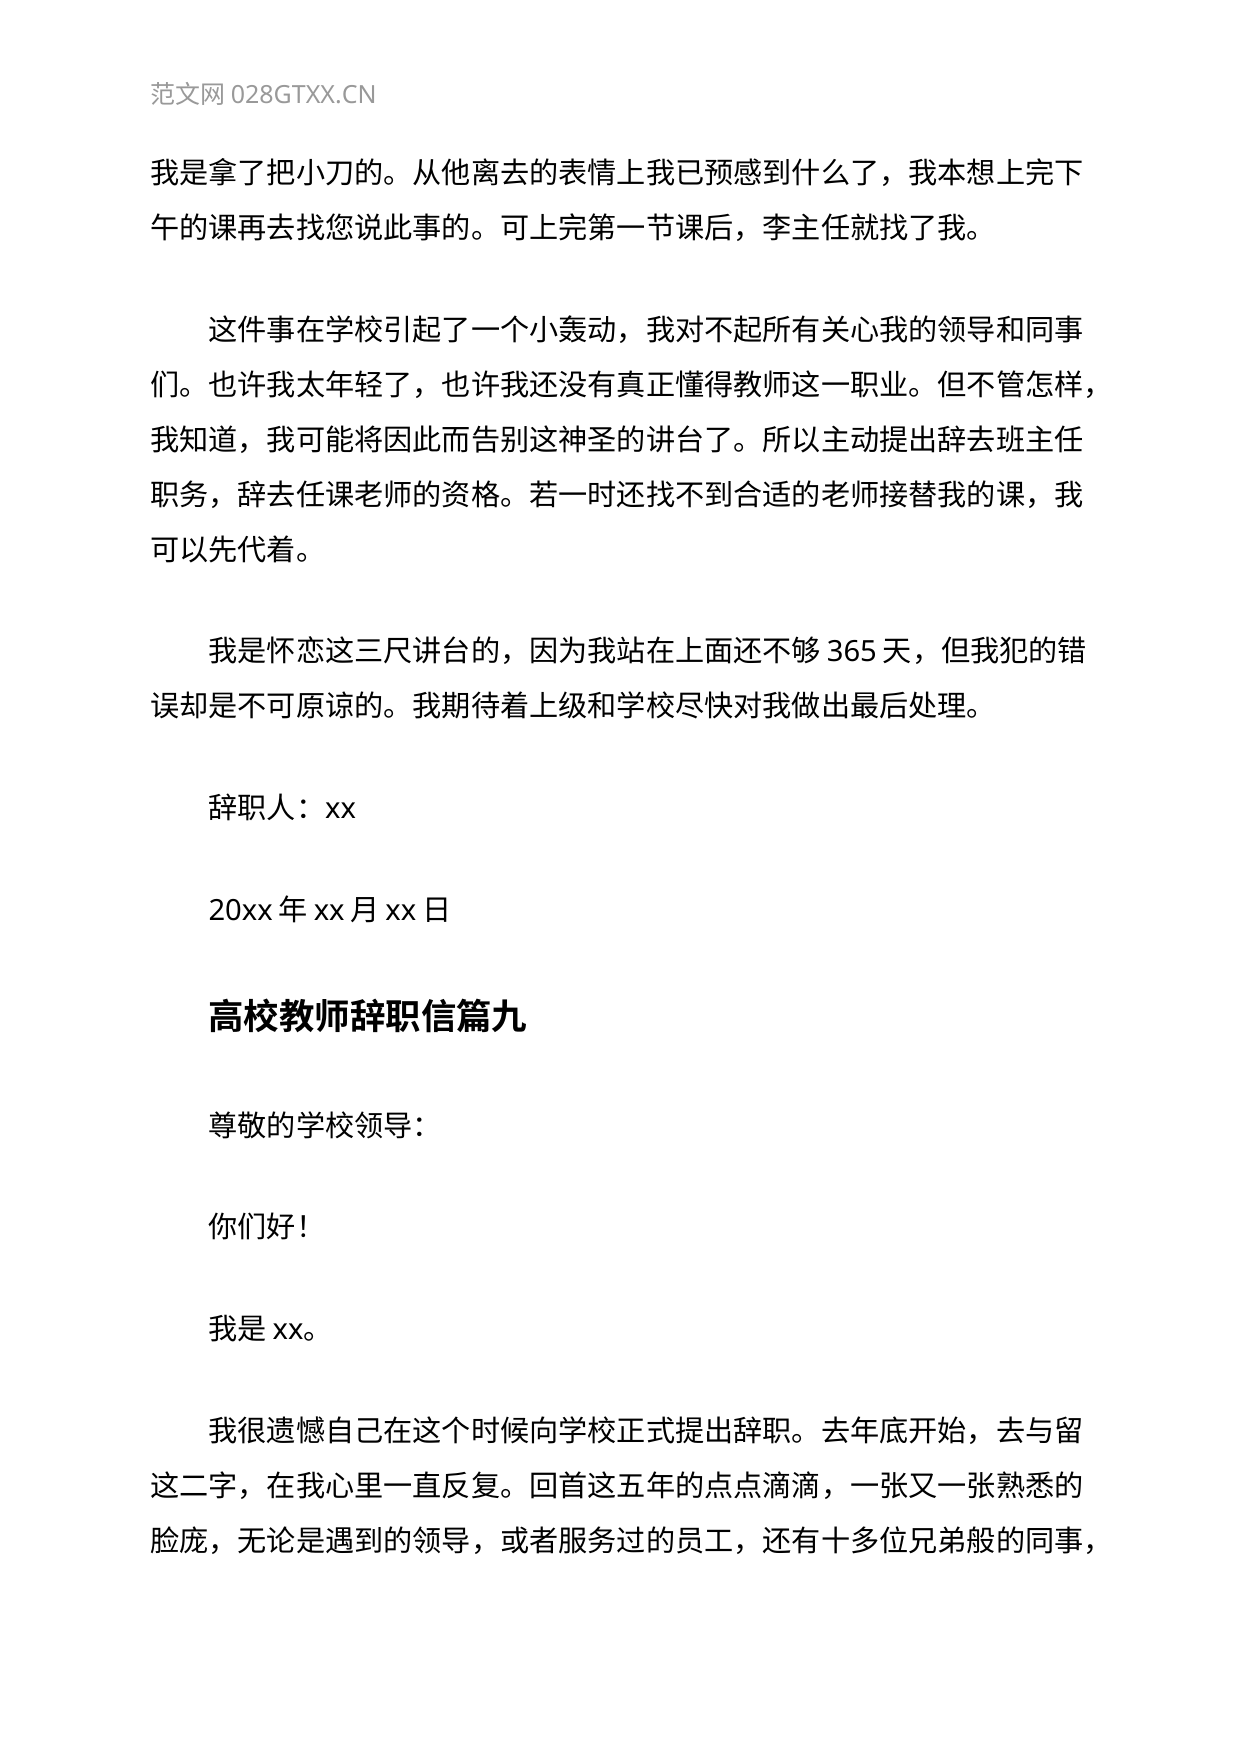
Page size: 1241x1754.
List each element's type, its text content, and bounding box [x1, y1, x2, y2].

text 20xx年xx月xx日 [150, 887, 1090, 929]
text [150, 1408, 1090, 1560]
text 尊敬的学校领导： [150, 1102, 1090, 1144]
text 高校教师辞职信篇九 [150, 989, 1090, 1040]
text 这件事在学校引起了一个小轰动，我对不起所有关心我的领导和同事们。也许我太年轻了，也许我还没有真正懂得教师这一职业。但不管怎样，我知道，我可能将因此而告别这神圣的讲台了。所以主动提出辞去班主任职务，辞去任课老师的资格。若一时还找不到合适的老师接替我的课，我可以先代着。 [150, 307, 1090, 568]
text 辞职人：xx [150, 785, 1090, 827]
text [150, 150, 1090, 247]
text 我是xx。 [150, 1306, 1090, 1348]
text 我是怀恋这三尺讲台的，因为我站在上面还不够365天，但我犯的错误却是不可原谅的。我期待着上级和学校尽快对我做出最后处理。 [150, 628, 1090, 725]
text 你们好！ [150, 1204, 1090, 1246]
